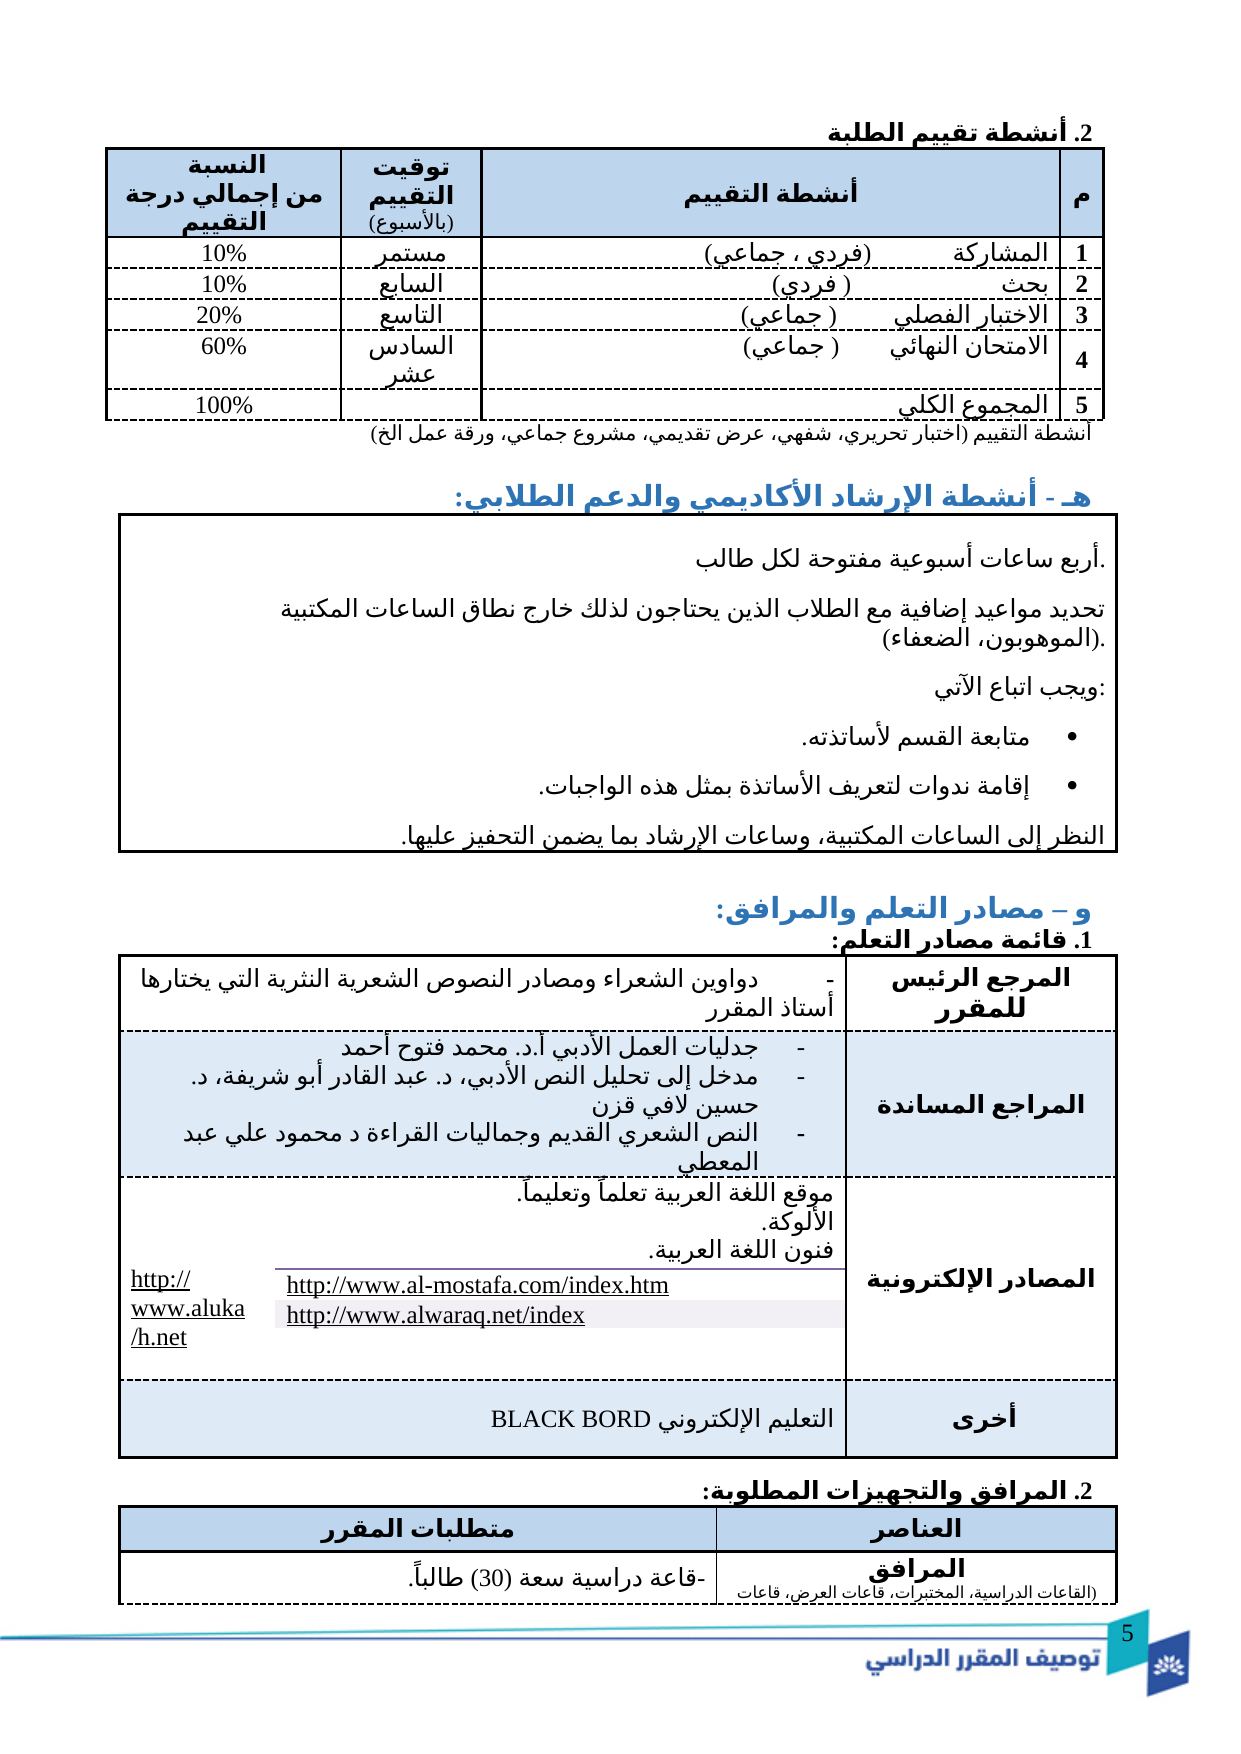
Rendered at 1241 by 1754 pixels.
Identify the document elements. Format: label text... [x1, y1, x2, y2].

table_cell 5 [1061, 388, 1102, 419]
table_cell بحث ( فردي) [483, 267, 1059, 298]
table_header متطلبات المقرر [121, 1508, 716, 1550]
table_cell التعليم الإلكتروني BLACK BORD [121, 1379, 845, 1456]
table_cell السابع [342, 267, 480, 298]
table_header أنشطة التقييم [483, 150, 1059, 236]
table_cell مستمر [342, 238, 480, 267]
table_cell 20% [108, 298, 340, 329]
table_cell الامتحان النهائي ( جماعي) [483, 329, 1059, 388]
table_header توقيت التقييم (بالأسبوع) [342, 150, 480, 236]
table_cell 1 [1061, 238, 1102, 267]
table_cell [717, 1553, 1115, 1603]
table_cell السادس عشر [342, 329, 480, 388]
table_cell موقع اللغة العربية تعلماً وتعليماً. الألوكة. فنون اللغة العربية. http://www.alukah.net/ [121, 1176, 845, 1379]
table_header المرجع الرئيس للمقرر [847, 957, 1115, 1030]
text أنشطة التقييم (اختبار تحريري، شفهي، عرض تقديمي، مشروع جماعي، ورقة عمل الخ) [118, 421, 1092, 445]
table_cell 4 [1061, 329, 1102, 388]
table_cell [121, 1553, 716, 1603]
table_cell المشاركة (فردي ، جماعي) [483, 238, 1059, 267]
table_cell 100% [108, 388, 340, 419]
table_cell 10% [108, 238, 340, 267]
table_cell الاختبار الفصلي ( جماعي) [483, 298, 1059, 329]
subtitle و – مصادر التعلم والمرافق: [118, 891, 1092, 925]
subtitle 1. قائمة مصادر التعلم: [118, 925, 1092, 953]
table_header النسبة من إجمالي درجة التقييم [108, 150, 340, 236]
table_cell 3 [1061, 298, 1102, 329]
table_cell المجموع الكلي [483, 388, 1059, 419]
table_header أربع ساعات أسبوعية مفتوحة لكل طالب. تحديد مواعيد إضافية مع الطلاب الذين يحتاجون لذلك خارج نطاق الساعات المكتبية (الموهوبون، الضعفاء). ويجب اتباع الآتي: متابعة القسم لأساتذته. إقامة ندوات لتعريف الأساتذة بمثل هذه الواجبات. النظر إلى الساعات المكتبية، وساعات الإرشاد بما يضمن التحفيز عليها. [121, 516, 1115, 850]
table_cell التاسع [342, 298, 480, 329]
table_cell جدليات العمل الأدبي أ.د. محمد فتوح أحمد مدخل إلى تحليل النص الأدبي، د. عبد القادر أبو شريفة، د. حسين لافي قزن النص الشعري القديم وجماليات القراءة د محمود علي عبد المعطي [121, 1030, 845, 1176]
picture [0, 1589, 1200, 1715]
subtitle هـ - أنشطة الإرشاد الأكاديمي والدعم الطلابي: [118, 479, 1092, 512]
table_header العناصر [717, 1508, 1115, 1550]
table_header - دواوين الشعراء ومصادر النصوص الشعرية النثرية التي يختارها أستاذ المقرر [121, 957, 845, 1030]
table_cell المراجع المساندة [847, 1030, 1115, 1176]
table_cell 10% [108, 267, 340, 298]
table_cell [342, 388, 480, 419]
table_header م [1061, 150, 1102, 236]
table_cell المصادر الإلكترونية [847, 1176, 1115, 1379]
table_cell أخرى [847, 1379, 1115, 1456]
subtitle 2. المرافق والتجهيزات المطلوبة: [118, 1476, 1092, 1504]
table_cell 60% [108, 329, 340, 388]
table_cell 2 [1061, 267, 1102, 298]
subtitle 2. أنشطة تقييم الطلبة [118, 118, 1092, 147]
